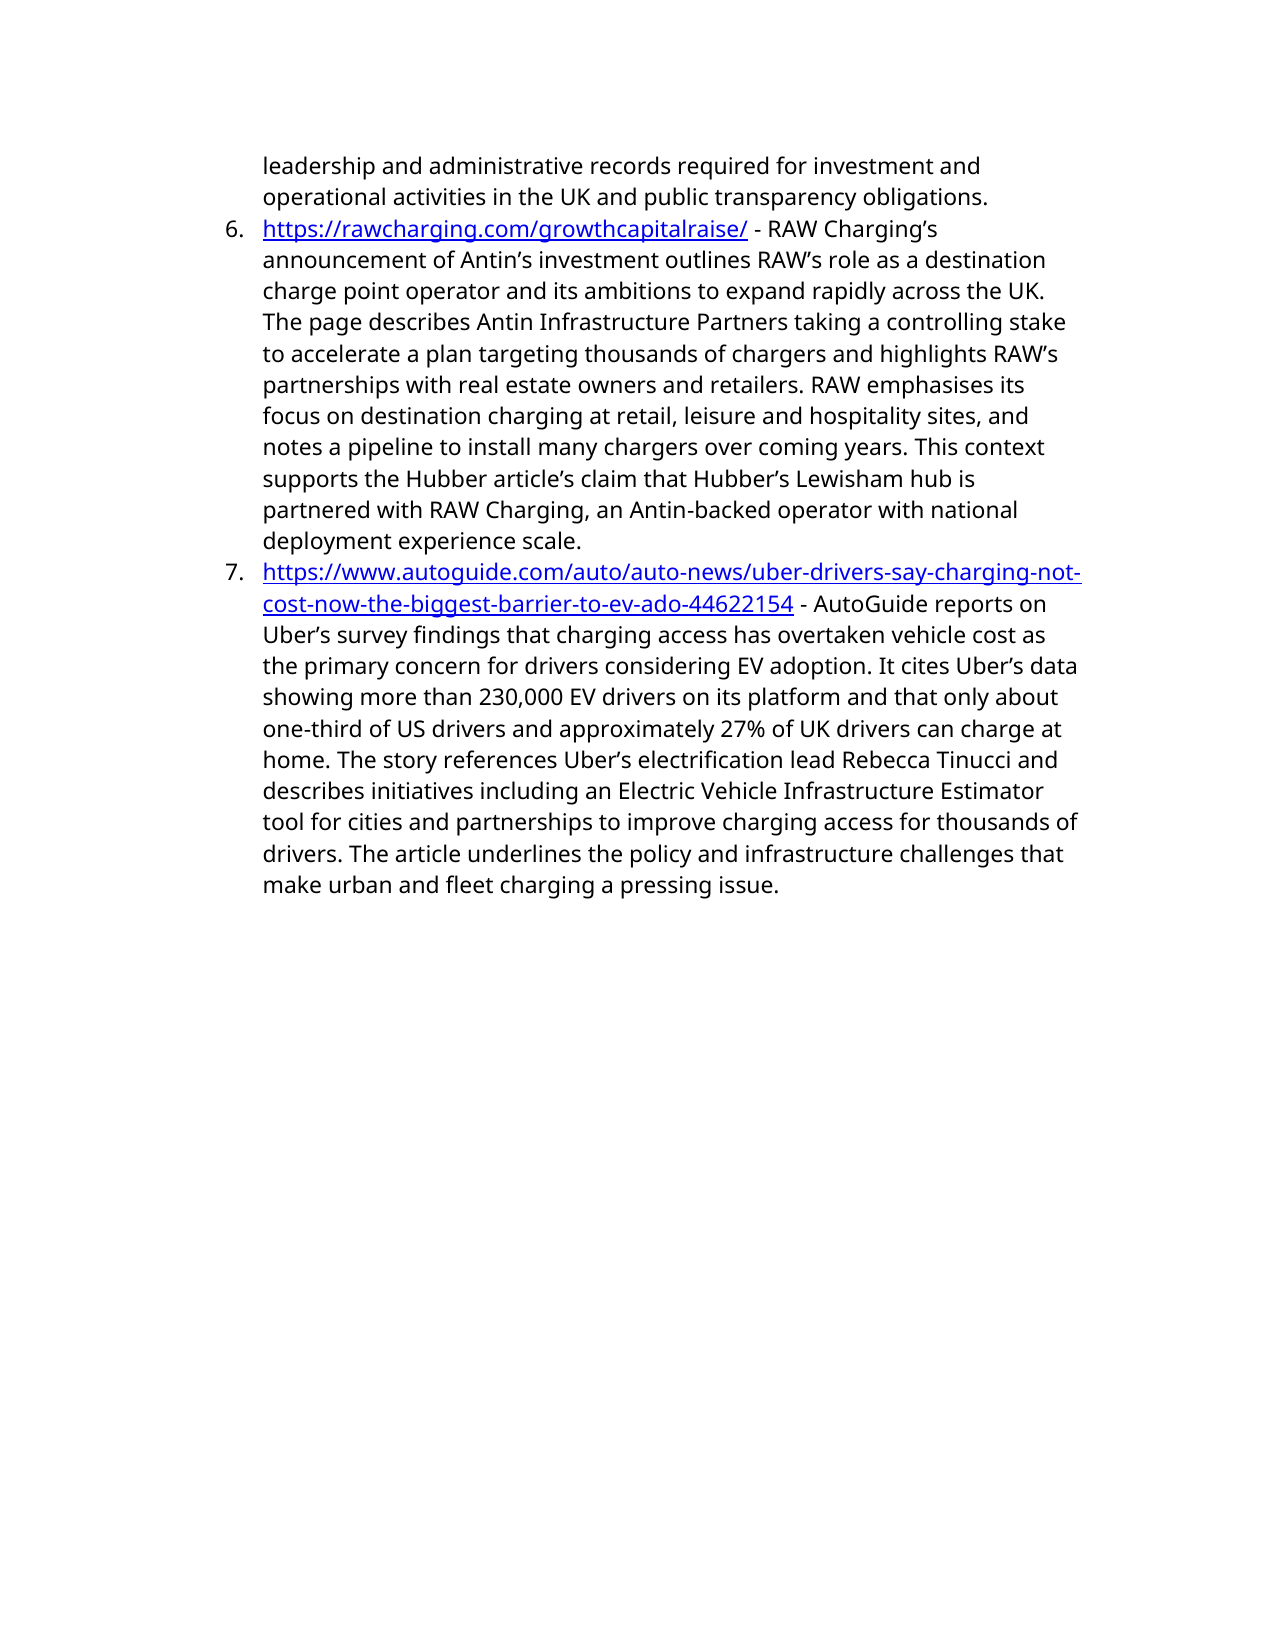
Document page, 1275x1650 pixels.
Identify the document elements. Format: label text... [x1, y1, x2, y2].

list https://rawcharging.com/growthcapitalraise/ - RAW Charging’s announcement of Antin’s investment outlines RAW’s role as a destination charge point operator and its ambitions to expand rapidly across the UK. The page describes Antin Infrastructure Partners taking a controlling stake to accelerate a plan targeting thousands of chargers and highlights RAW’s partnerships with real estate owners and retailers. RAW emphasises its focus on destination charging at retail, leisure and hospitality sites, and notes a pipeline to install many chargers over coming years. This context supports the Hubber article’s claim that Hubber’s Lewisham hub is partnered with RAW Charging, an Antin‑backed operator with national deployment experience scale. [225, 212, 1087, 556]
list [225, 150, 1087, 212]
list https://www.autoguide.com/auto/auto-news/uber-drivers-say-charging-not-cost-now-the-biggest-barrier-to-ev-ado-44622154 - AutoGuide reports on Uber’s survey findings that charging access has overtaken vehicle cost as the primary concern for drivers considering EV adoption. It cites Uber’s data showing more than 230,000 EV drivers on its platform and that only about one‑third of US drivers and approximately 27% of UK drivers can charge at home. The story references Uber’s electrification lead Rebecca Tinucci and describes initiatives including an Electric Vehicle Infrastructure Estimator tool for cities and partnerships to improve charging access for thousands of drivers. The article underlines the policy and infrastructure challenges that make urban and fleet charging a pressing issue. [225, 556, 1087, 900]
